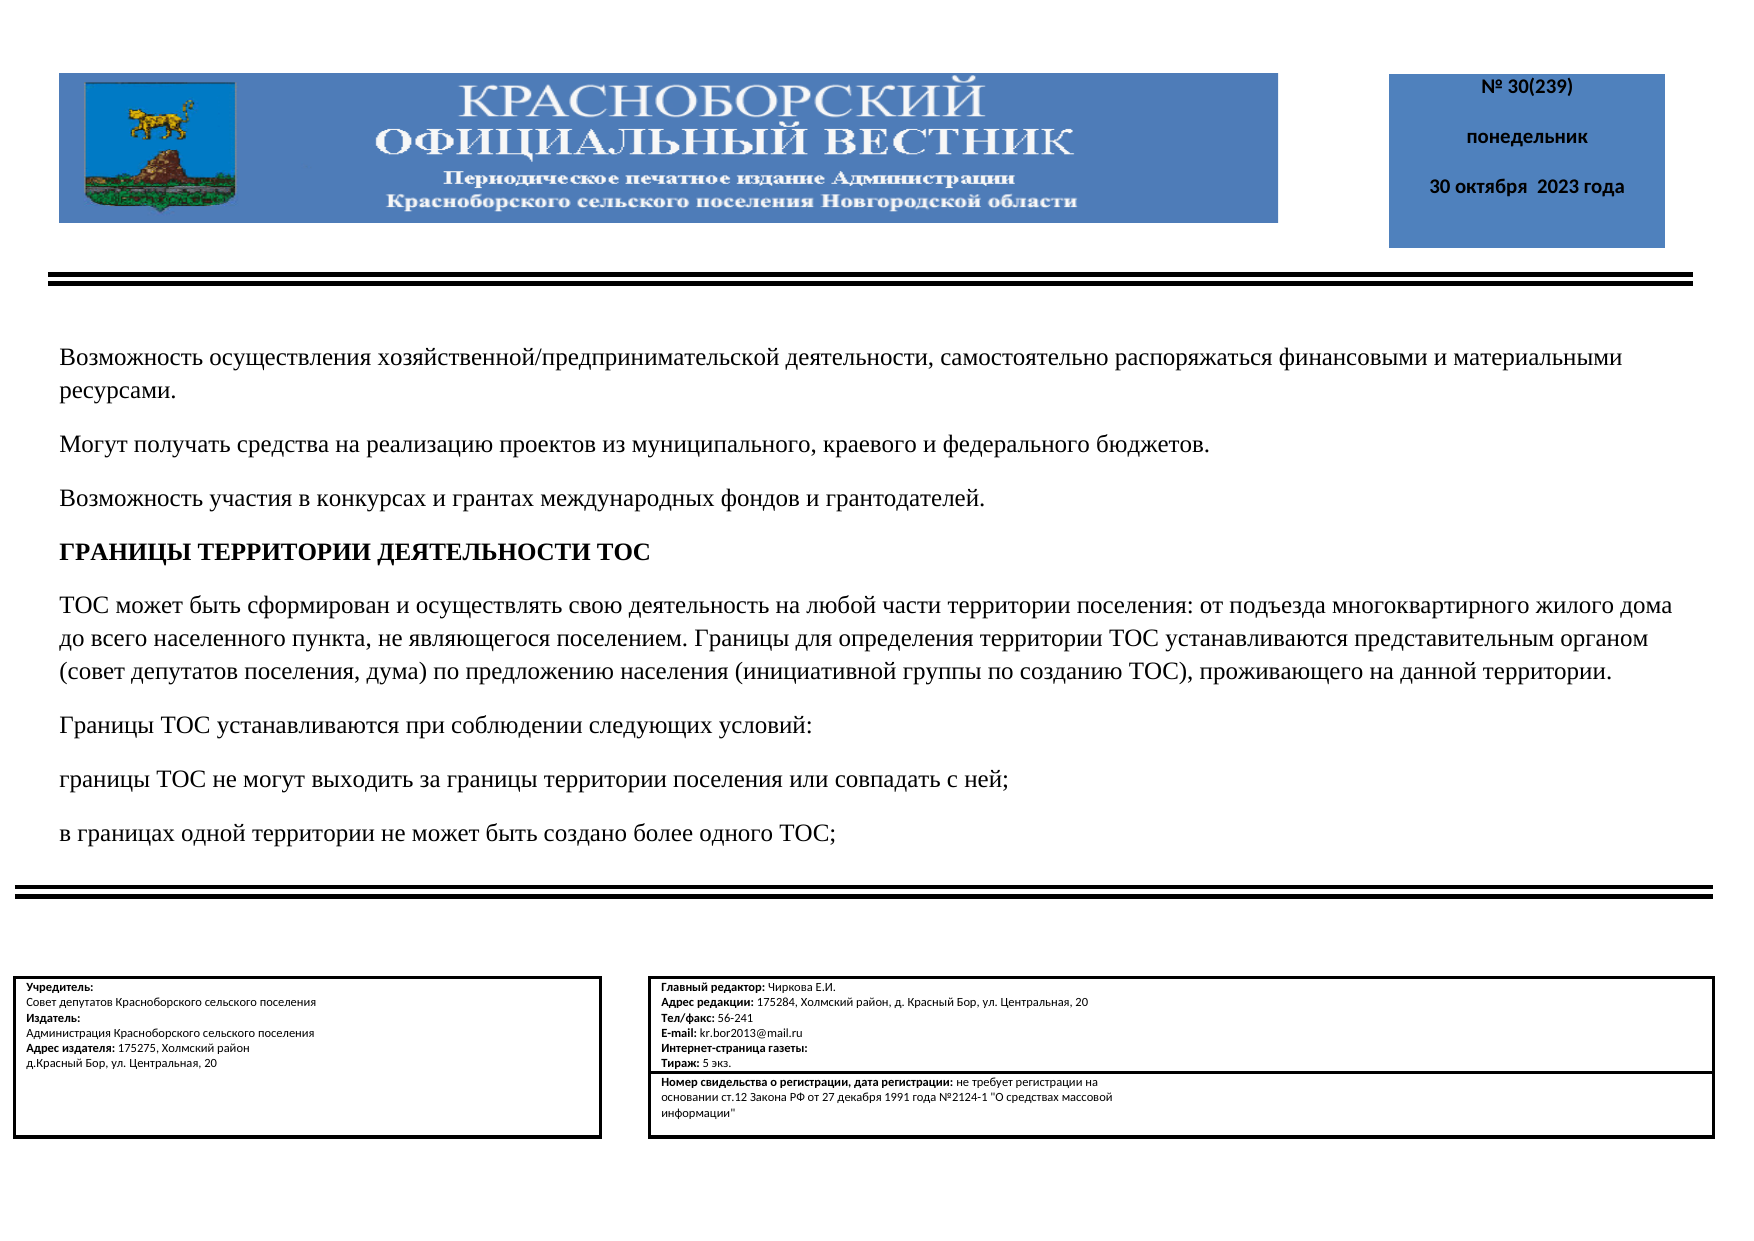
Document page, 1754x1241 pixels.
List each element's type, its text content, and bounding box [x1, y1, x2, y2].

text в границах одной территории не может быть создано более одного ТОС; [59, 818, 1683, 847]
text ТОС может быть сформирован и осуществлять свою деятельность на любой части территории поселения: от подъезда многоквартирного жилого дома до всего населенного пункта, не являющегося поселением. Границы для определения территории ТОС устанавливаются представительным органом (совет депутатов поселения, дума) по предложению населения (инициативной группы по созданию ТОС), проживающего на данной территории. [59, 590, 1683, 685]
text границы ТОС не могут выходить за границы территории поселения или совпадать с ней; [59, 764, 1683, 793]
text Возможность участия в конкурсах и грантах международных фондов и грантодателей. [59, 483, 1683, 511]
text ГРАНИЦЫ ТЕРРИТОРИИ ДЕЯТЕЛЬНОСТИ ТОС [59, 537, 1683, 565]
text Возможность осуществления хозяйственной/предпринимательской деятельности, самостоятельно распоряжаться финансовыми и материальными ресурсами. [59, 342, 1683, 404]
text Границы ТОС устанавливаются при соблюдении следующих условий: [59, 710, 1683, 739]
text Могут получать средства на реализацию проектов из муниципального, краевого и федерального бюджетов. [59, 429, 1683, 458]
